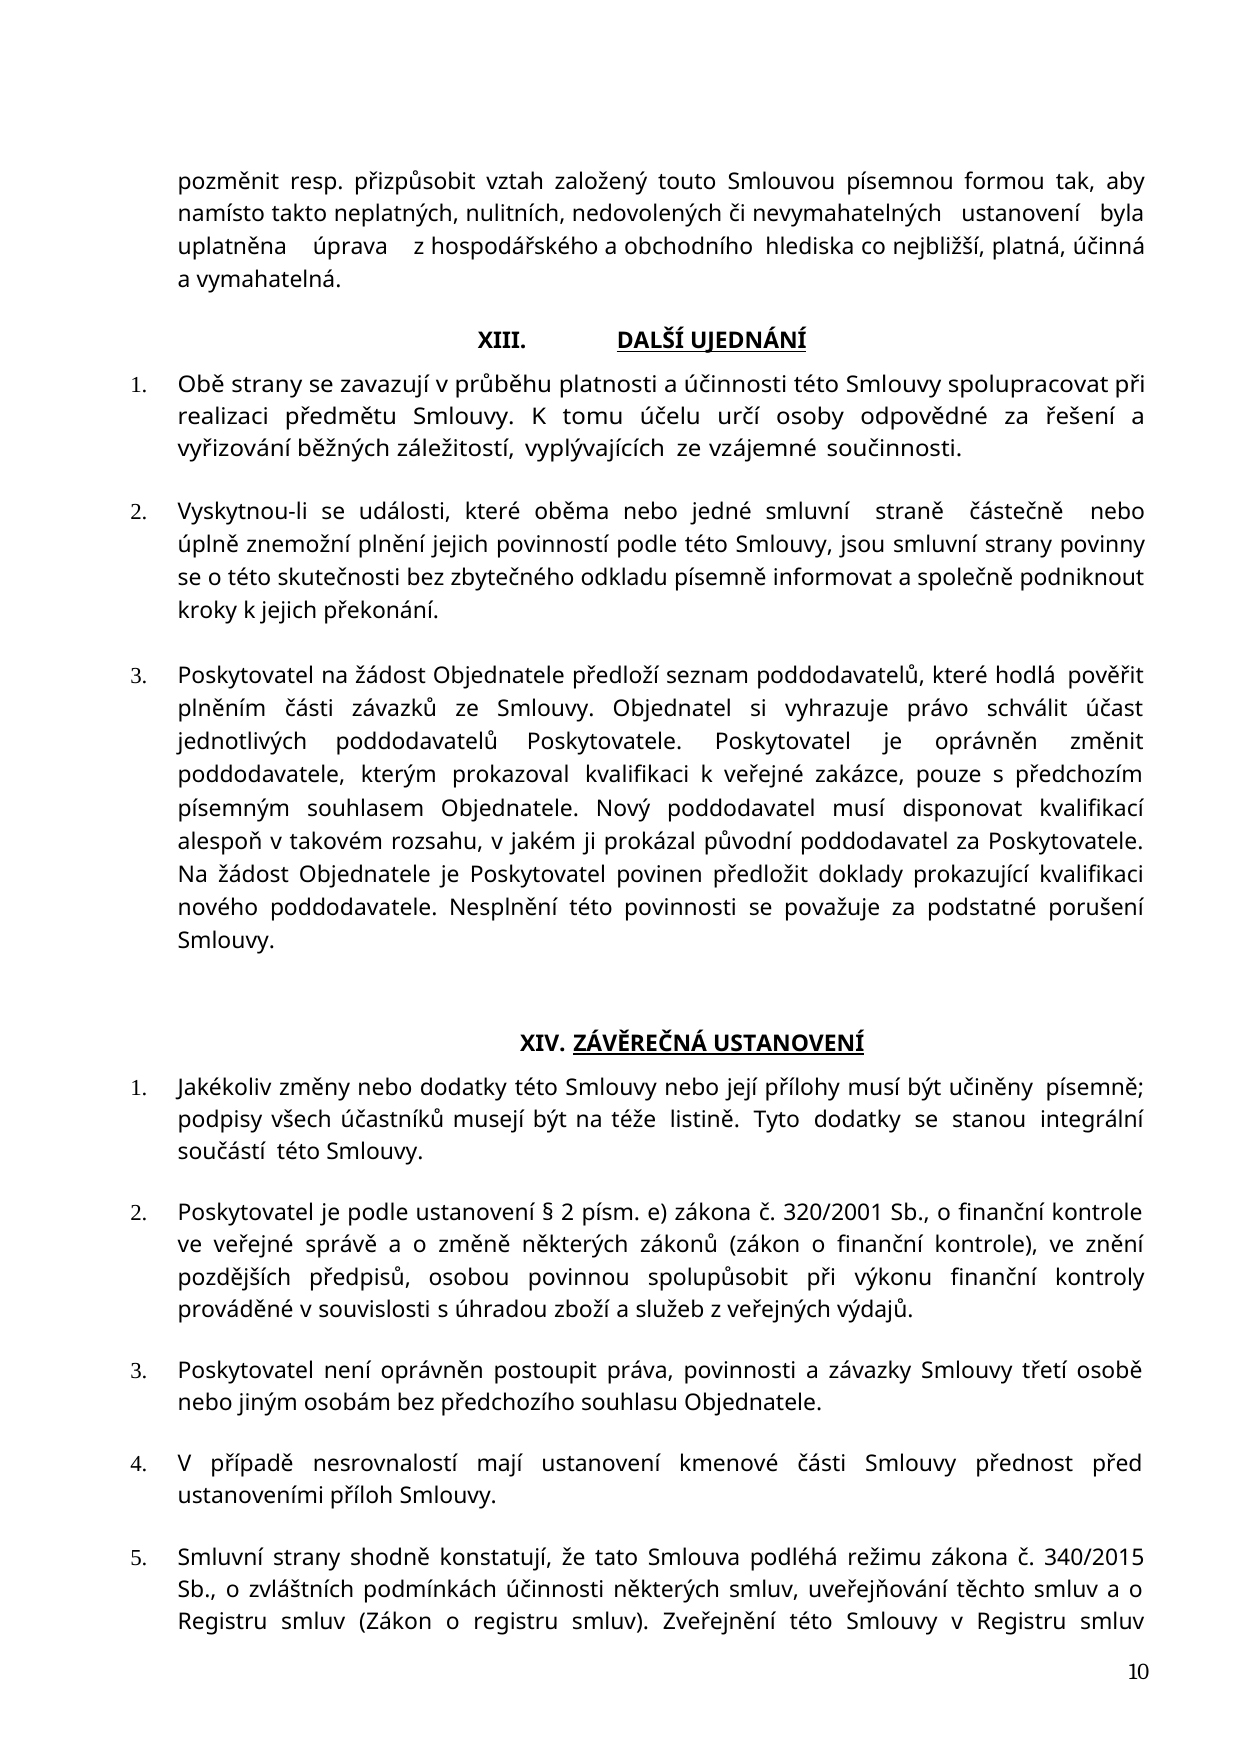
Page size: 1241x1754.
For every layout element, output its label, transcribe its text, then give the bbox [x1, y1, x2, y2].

list V případě nesrovnalostí mají ustanovení kmenové části Smlouvy přednost před ustanoveními příloh Smlouvy. [130, 1447, 1144, 1511]
list Vyskytnou-li se události, které oběma nebo jedné smluvní straně částečně nebo úplně znemožní plnění jejich povinností podle této Smlouvy, jsou smluvní strany povinny se o této skutečnosti bez zbytečného odkladu písemně informovat a společně podniknout kroky k jejich překonání. [130, 495, 1145, 626]
subtitle DALŠÍ UJEDNÁNÍ [478, 324, 1165, 356]
list Jakékoliv změny nebo dodatky této Smlouvy nebo její přílohy musí být učiněny písemně; podpisy všech účastníků musejí být na téže listině. Tyto dodatky se stanou integrální součástí této Smlouvy. [130, 1071, 1144, 1166]
list Obě strany se zavazují v průběhu platnosti a účinnosti této Smlouvy spolupracovat při realizaci předmětu Smlouvy. K tomu účelu určí osoby odpovědné za řešení a vyřizování běžných záležitostí, vyplývajících ze vzájemné součinnosti. [130, 368, 1146, 464]
list Poskytovatel není oprávněn postoupit práva, povinnosti a závazky Smlouvy třetí osobě nebo jiným osobám bez předchozího souhlasu Objednatele. [130, 1354, 1144, 1417]
subtitle ZÁVĚREČNÁ USTANOVENÍ [520, 1027, 1165, 1058]
list Poskytovatel na žádost Objednatele předloží seznam poddodavatelů, které hodlá pověřit plněním části závazků ze Smlouvy. Objednatel si vyhrazuje právo schválit účast jednotlivých poddodavatelů Poskytovatele. Poskytovatel je oprávněn změnit poddodavatele, kterým prokazoval kvalifikaci k veřejné zakázce, pouze s předchozím písemným souhlasem Objednatele. Nový poddodavatel musí disponovat kvalifikací alespoň v takovém rozsahu, v jakém ji prokázal původní poddodavatel za Poskytovatele. Na žádost Objednatele je Poskytovatel povinen předložit doklady prokazující kvalifikaci nového poddodavatele. Nesplnění této povinnosti se považuje za podstatné porušení Smlouvy. [130, 659, 1144, 955]
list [130, 1540, 1144, 1636]
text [177, 164, 1145, 294]
list Poskytovatel je podle ustanovení § 2 písm. e) zákona č. 320/2001 Sb., o finanční kontrole ve veřejné správě a o změně některých zákonů (zákon o finanční kontrole), ve znění pozdějších předpisů, osobou povinnou spolupůsobit při výkonu finanční kontroly prováděné v souvislosti s úhradou zboží a služeb z veřejných výdajů. [130, 1196, 1145, 1324]
